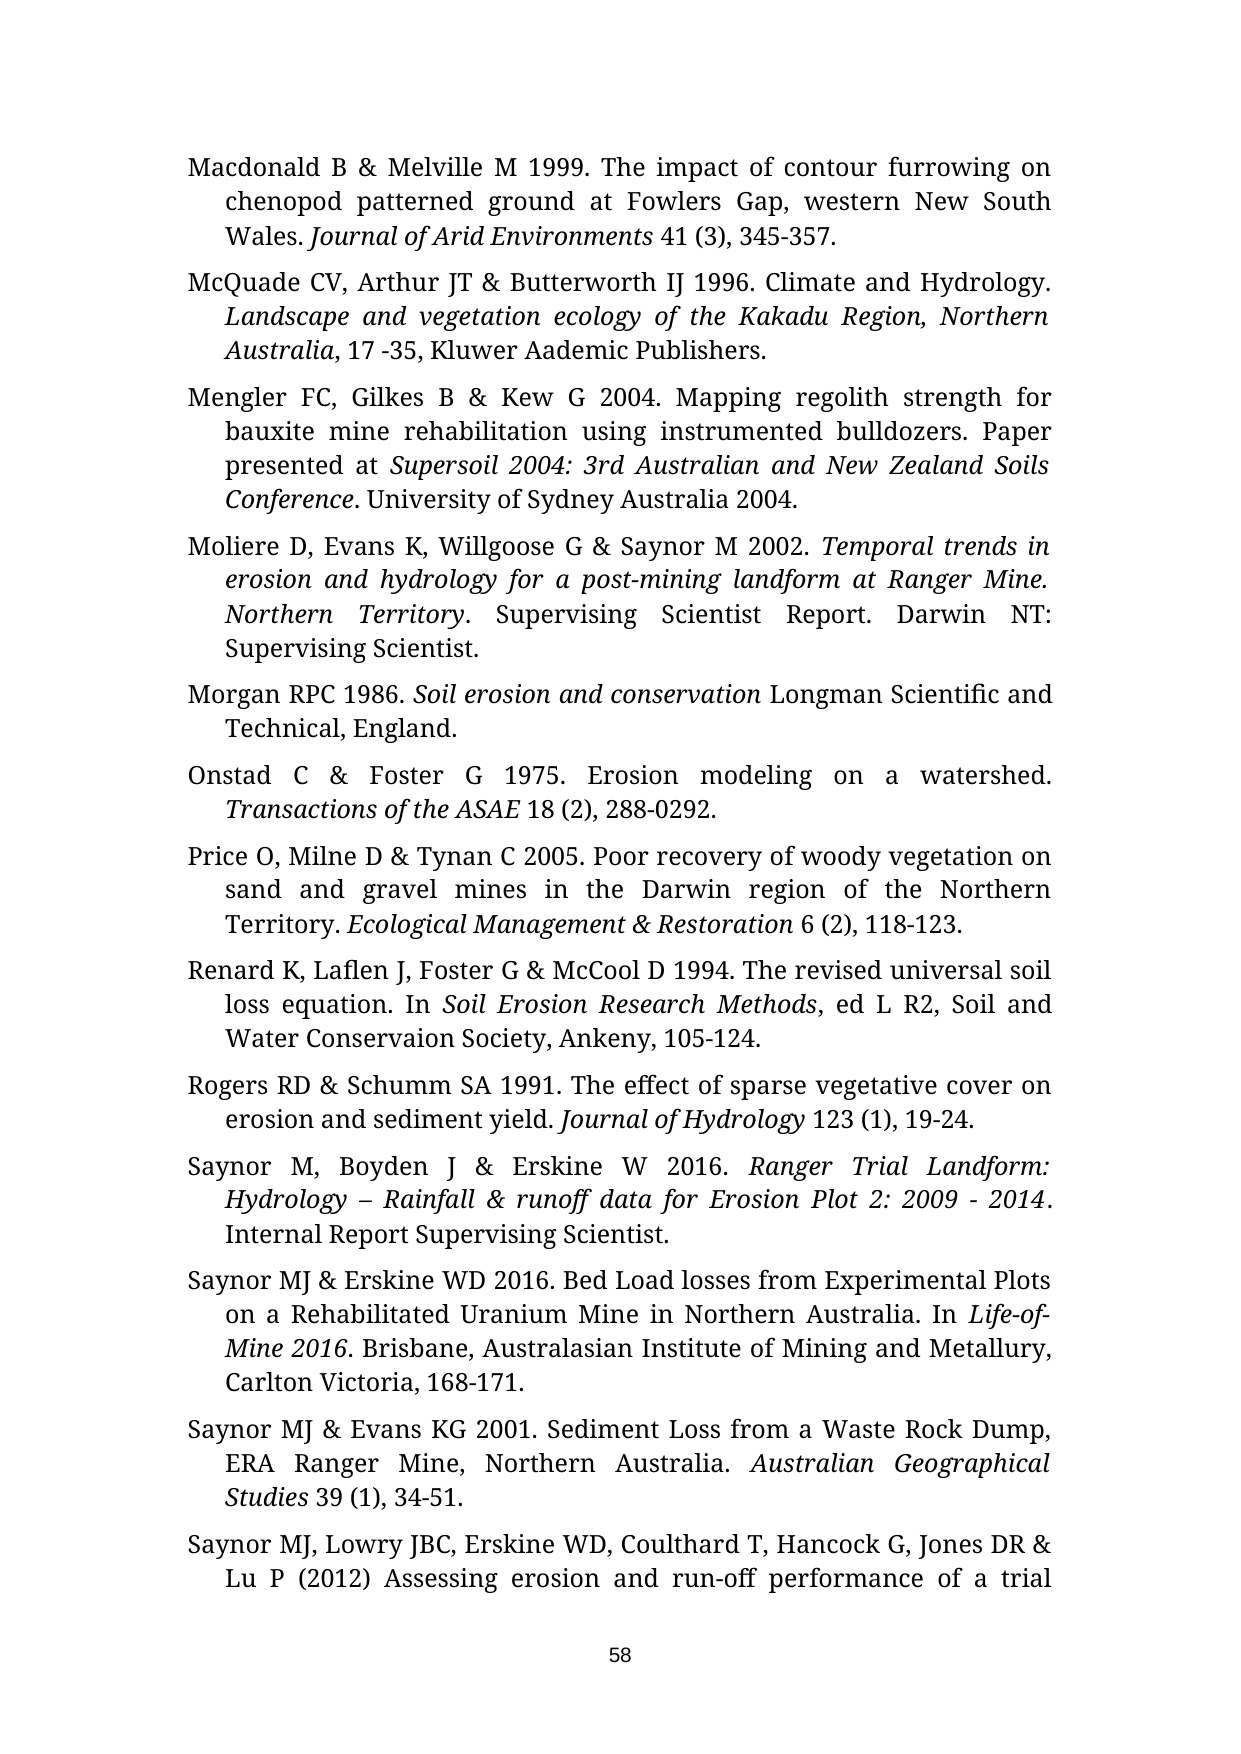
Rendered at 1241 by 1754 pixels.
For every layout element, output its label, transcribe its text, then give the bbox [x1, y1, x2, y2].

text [187, 1526, 1053, 1594]
text Saynor MJ & Evans KG 2001. Sediment Loss from a Waste Rock Dump, ERA Ranger Mine, Northern Australia. Australian Geographical Studies 39 (1), 34-51. [187, 1412, 1053, 1514]
text Saynor MJ & Erskine WD 2016. Bed Load losses from Experimental Plots on a Rehabilitated Uranium Mine in Northern Australia. In Life-of-Mine 2016. Brisbane, Australasian Institute of Mining and Metallury, Carlton Victoria, 168-171. [187, 1263, 1053, 1399]
text Renard K, Laflen J, Foster G & McCool D 1994. The revised universal soil loss equation. In Soil Erosion Research Methods, ed L R2, Soil and Water Conservaion Society, Ankeny, 105-124. [187, 953, 1053, 1055]
text Morgan RPC 1986. Soil erosion and conservation Longman Scientific and Technical, England. [187, 677, 1053, 745]
text Moliere D, Evans K, Willgoose G & Saynor M 2002. Temporal trends in erosion and hydrology for a post-mining landform at Ranger Mine. Northern Territory. Supervising Scientist Report. Darwin NT: Supervising Scientist. [187, 528, 1053, 664]
text McQuade CV, Arthur JT & Butterworth IJ 1996. Climate and Hydrology. Landscape and vegetation ecology of the Kakadu Region, Northern Australia, 17 -35, Kluwer Aademic Publishers. [187, 265, 1053, 367]
text Rogers RD & Schumm SA 1991. The effect of sparse vegetative cover on erosion and sediment yield. Journal of Hydrology 123 (1), 19-24. [187, 1067, 1053, 1136]
text Onstad C & Foster G 1975. Erosion modeling on a watershed. Transactions of the ASAE 18 (2), 288-0292. [187, 757, 1053, 826]
text Macdonald B & Melville M 1999. The impact of contour furrowing on chenopod patterned ground at Fowlers Gap, western New South Wales. Journal of Arid Environments 41 (3), 345-357. [187, 150, 1053, 252]
text Price O, Milne D & Tynan C 2005. Poor recovery of woody vegetation on sand and gravel mines in the Darwin region of the Northern Territory. Ecological Management & Restoration 6 (2), 118-123. [187, 838, 1053, 940]
text Mengler FC, Gilkes B & Kew G 2004. Mapping regolith strength for bauxite mine rehabilitation using instrumented bulldozers. Paper presented at Supersoil 2004: 3rd Australian and New Zealand Soils Conference. University of Sydney Australia 2004. [187, 379, 1053, 516]
text Saynor M, Boyden J & Erskine W 2016. Ranger Trial Landform: Hydrology – Rainfall & runoff data for Erosion Plot 2: 2009 - 2014. Internal Report Supervising Scientist. [187, 1148, 1053, 1250]
